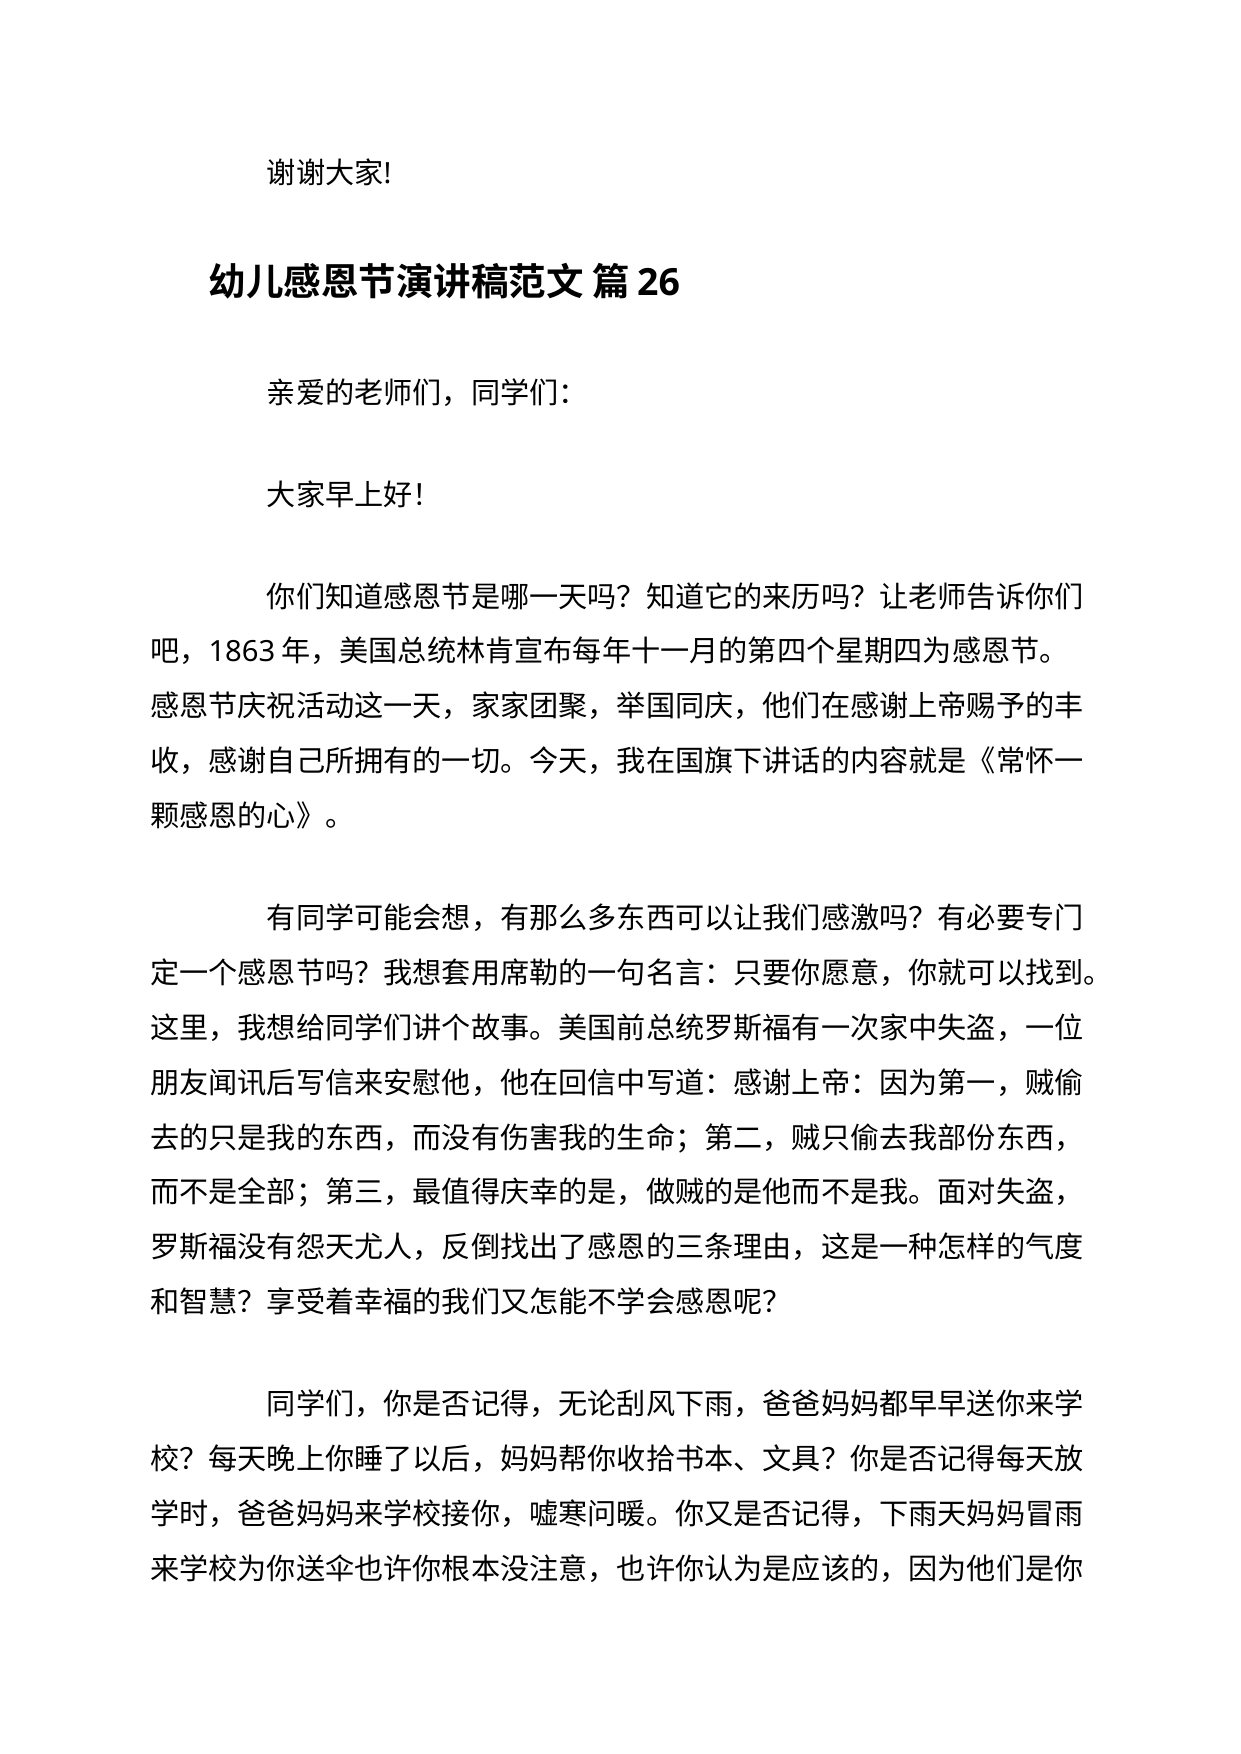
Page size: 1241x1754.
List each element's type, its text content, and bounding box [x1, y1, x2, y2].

text 大家早上好！ [150, 471, 1090, 514]
text 幼儿感恩节演讲稿范文 篇26 [150, 252, 1090, 306]
text 亲爱的老师们，同学们： [150, 369, 1090, 412]
text 有同学可能会想，有那么多东西可以让我们感激吗？有必要专门定一个感恩节吗？我想套用席勒的一句名言：只要你愿意，你就可以找到。这里，我想给同学们讲个故事。美国前总统罗斯福有一次家中失盗，一位朋友闻讯后写信来安慰他，他在回信中写道：感谢上帝：因为第一，贼偷去的只是我的东西，而没有伤害我的生命；第二，贼只偷去我部份东西，而不是全部；第三，最值得庆幸的是，做贼的是他而不是我。面对失盗，罗斯福没有怨天尤人，反倒找出了感恩的三条理由，这是一种怎样的气度和智慧？享受着幸福的我们又怎能不学会感恩呢？ [150, 894, 1090, 1321]
text 你们知道感恩节是哪一天吗？知道它的来历吗？让老师告诉你们吧，1863年，美国总统林肯宣布每年十一月的第四个星期四为感恩节。感恩节庆祝活动这一天，家家团聚，举国同庆，他们在感谢上帝赐予的丰收，感谢自己所拥有的一切。今天，我在国旗下讲话的内容就是《常怀一颗感恩的心》。 [150, 573, 1090, 835]
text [150, 1381, 1090, 1588]
text 谢谢大家! [150, 150, 1090, 192]
